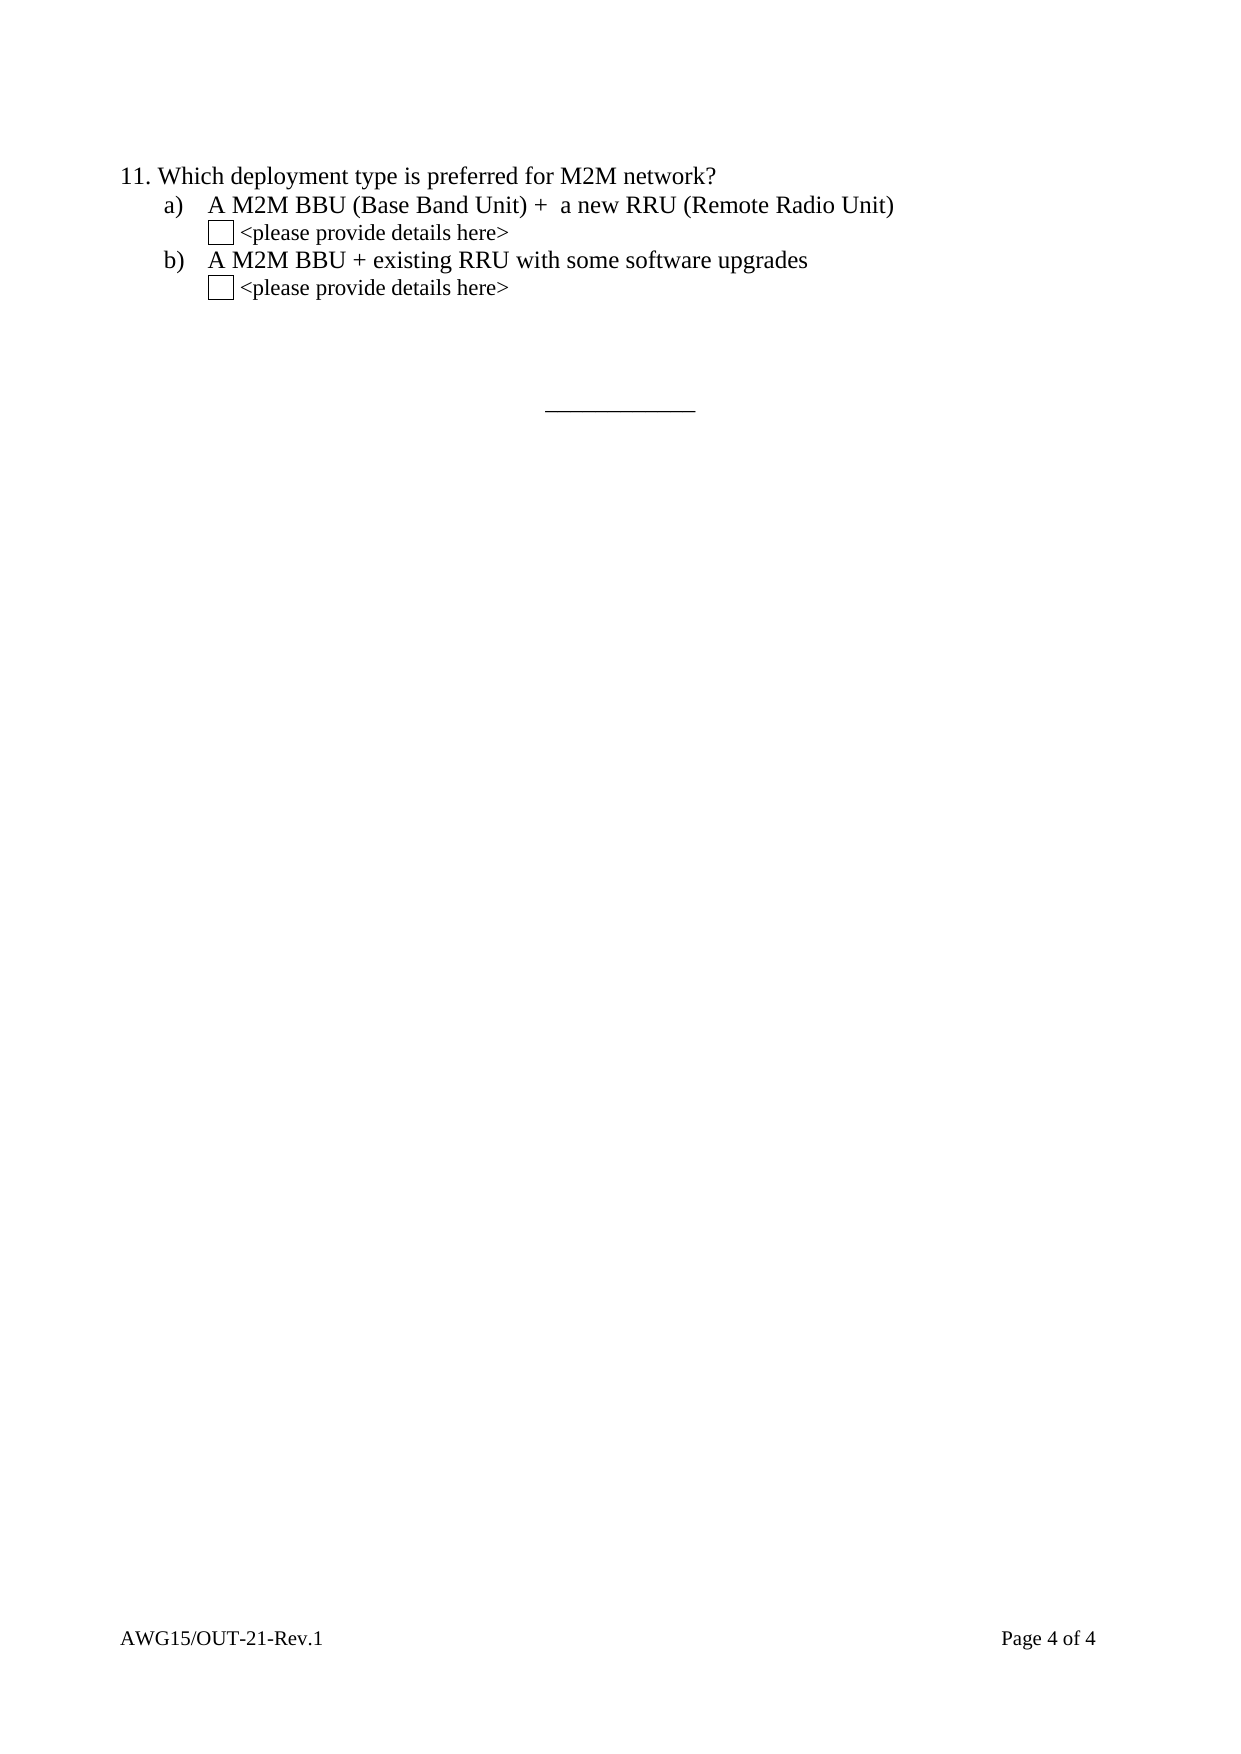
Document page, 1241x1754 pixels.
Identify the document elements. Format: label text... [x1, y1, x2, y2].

list A M2M BBU (Base Band Unit) + a new RRU (Remote Radio Unit) [164, 190, 1120, 219]
list A M2M BBU + existing RRU with some software upgrades [164, 245, 1120, 274]
list <please provide details here> [207, 219, 1120, 245]
text ____________ [120, 386, 1120, 415]
list <please provide details here> [207, 274, 1120, 300]
list Which deployment type is preferred for M2M network? [120, 161, 1120, 190]
